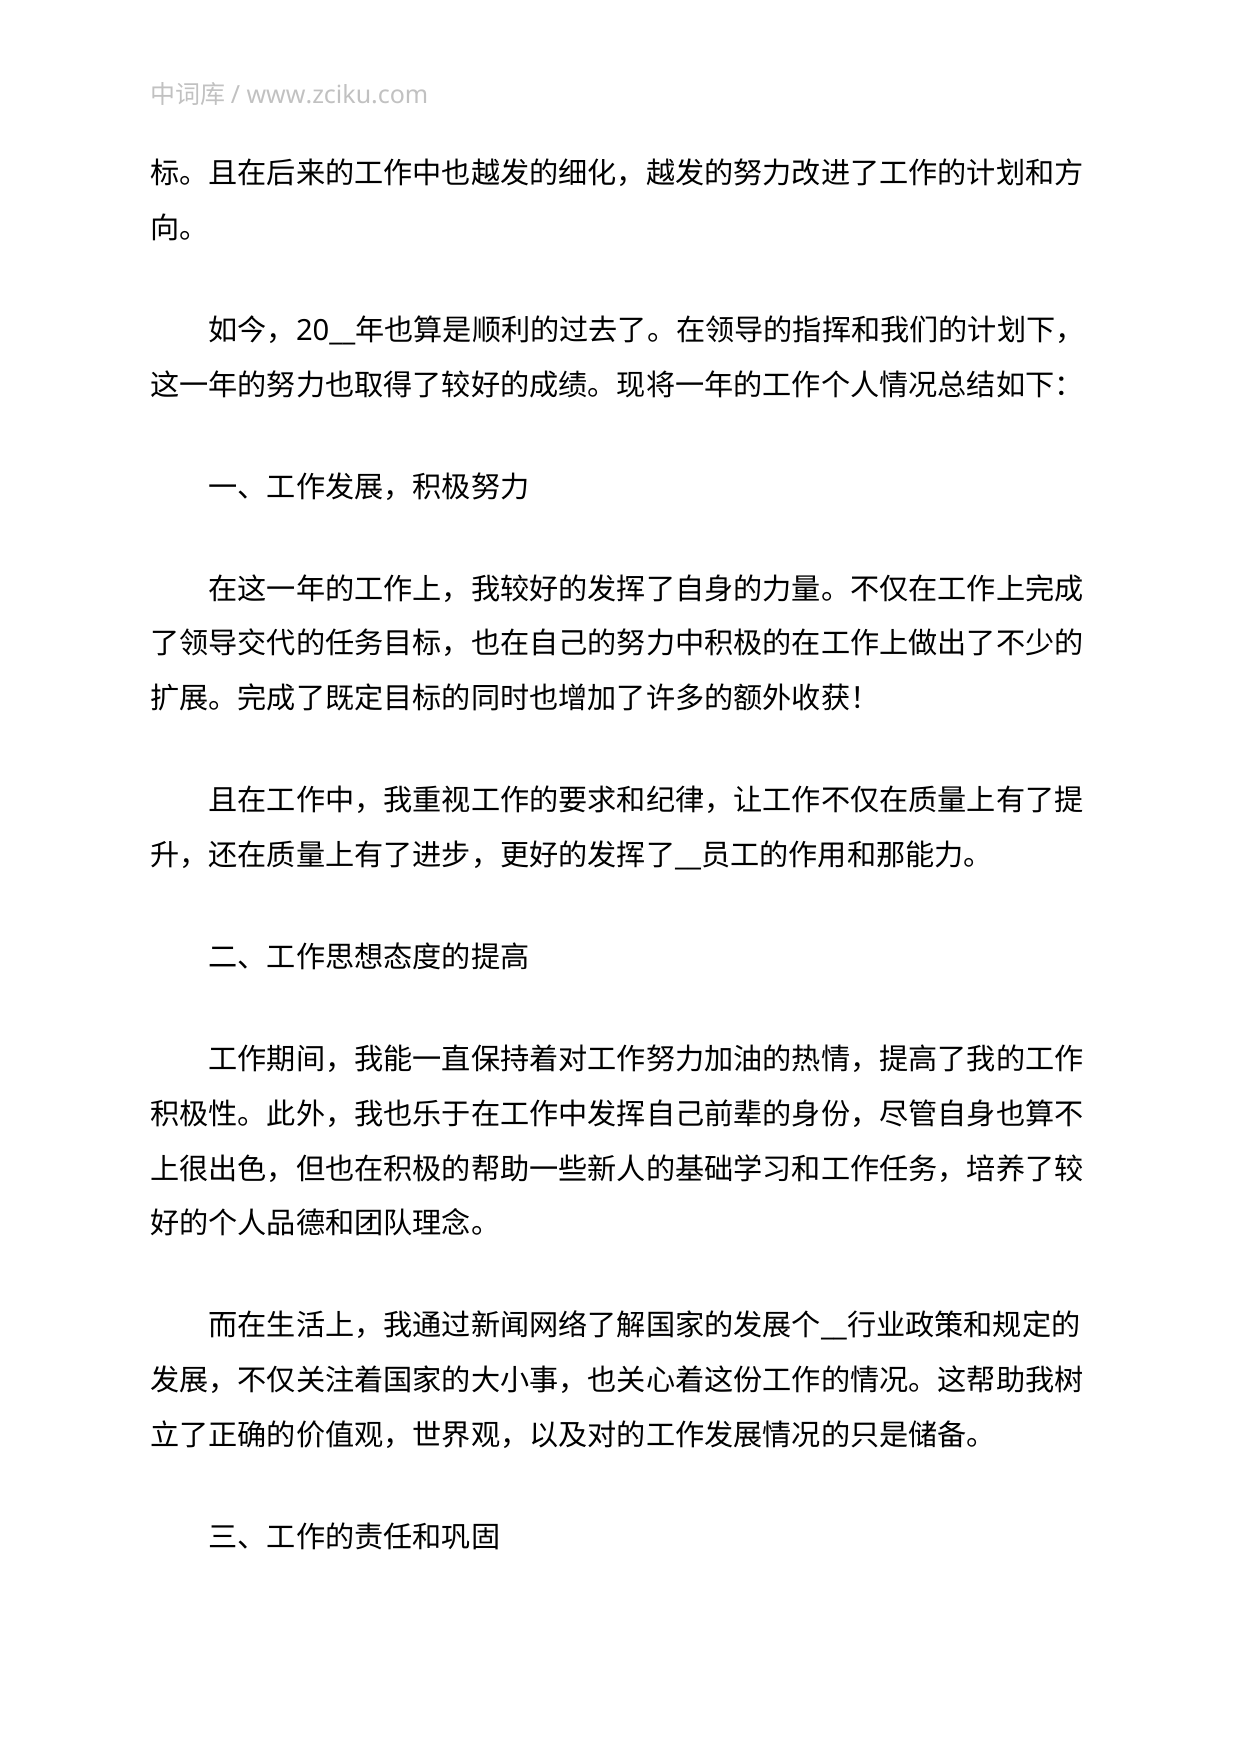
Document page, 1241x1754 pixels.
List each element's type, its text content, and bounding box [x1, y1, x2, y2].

text 如今，20__年也算是顺利的过去了。在领导的指挥和我们的计划下，这一年的努力也取得了较好的成绩。现将一年的工作个人情况总结如下： [150, 307, 1090, 404]
text 一、工作发展，积极努力 [150, 463, 1090, 506]
text 而在生活上，我通过新闻网络了解国家的发展个__行业政策和规定的发展，不仅关注着国家的大小事，也关心着这份工作的情况。这帮助我树立了正确的价值观，世界观，以及对的工作发展情况的只是储备。 [150, 1302, 1090, 1454]
text 且在工作中，我重视工作的要求和纪律，让工作不仅在质量上有了提升，还在质量上有了进步，更好的发挥了__员工的作用和那能力。 [150, 777, 1090, 874]
text 三、工作的责任和巩固 [150, 1513, 1090, 1556]
text 在这一年的工作上，我较好的发挥了自身的力量。不仅在工作上完成了领导交代的任务目标，也在自己的努力中积极的在工作上做出了不少的扩展。完成了既定目标的同时也增加了许多的额外收获！ [150, 565, 1090, 717]
text 二、工作思想态度的提高 [150, 934, 1090, 976]
text 工作期间，我能一直保持着对工作努力加油的热情，提高了我的工作积极性。此外，我也乐于在工作中发挥自己前辈的身份，尽管自身也算不上很出色，但也在积极的帮助一些新人的基础学习和工作任务，培养了较好的个人品德和团队理念。 [150, 1035, 1090, 1242]
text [150, 150, 1090, 247]
